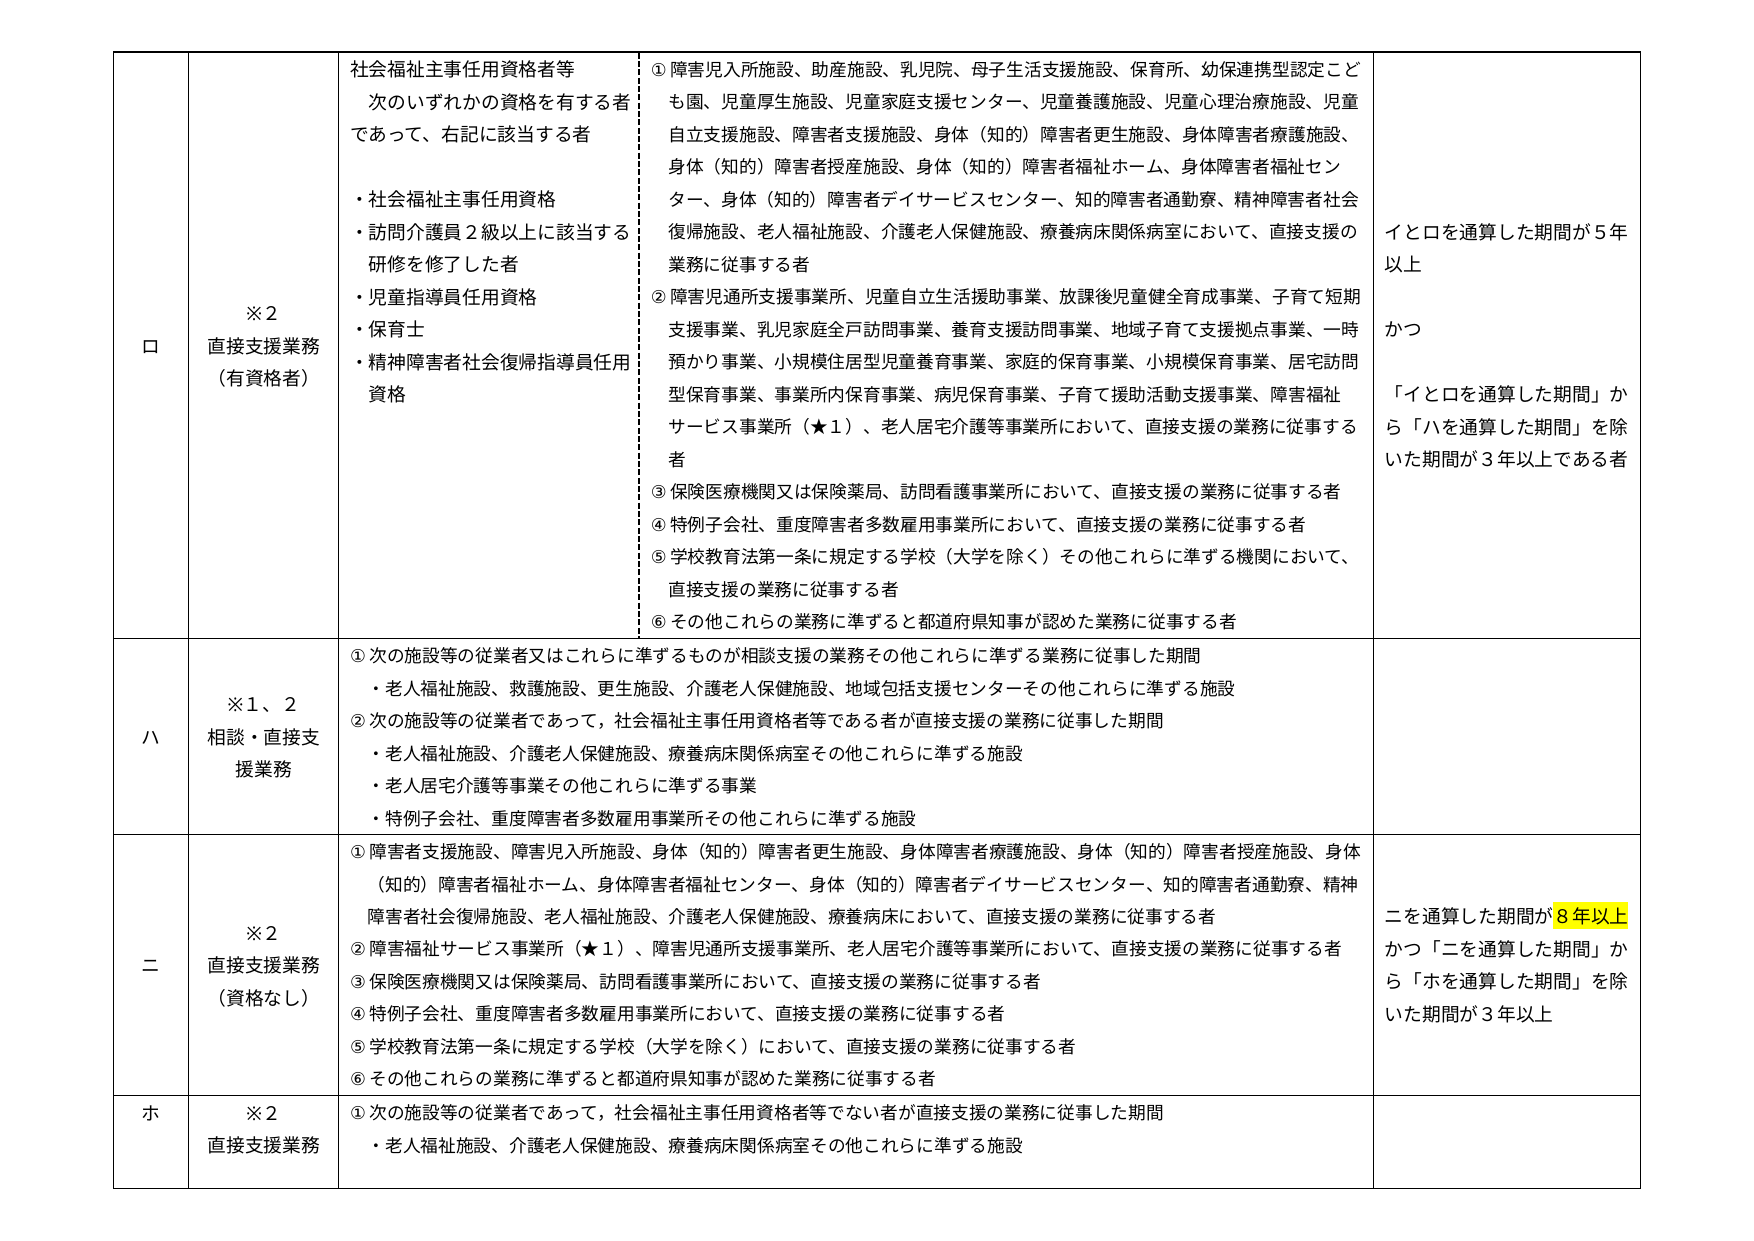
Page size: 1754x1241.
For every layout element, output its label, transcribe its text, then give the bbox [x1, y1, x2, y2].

table_cell ホ [114, 1096, 188, 1188]
table_cell イとロを通算した期間が５年以上 かつ 「イとロを通算した期間」から「ハを通算した期間」を除いた期間が３年以上である者 [1374, 53, 1640, 637]
table_cell ハ [114, 639, 188, 833]
table_cell 社会福祉主事任用資格者等 次のいずれかの資格を有する者であって、右記に該当する者 ・社会福祉主事任用資格 ・訪問介護員２級以上に該当する研修を修了した者 ・児童指導員任用資格 ・保育士 ・精神障害者社会復帰指導員任用資格 [339, 53, 639, 637]
table_cell ①障害児入所施設、助産施設、乳児院、母子生活支援施設、保育所、幼保連携型認定こども園、児童厚生施設、児童家庭支援センター、児童養護施設、児童心理治療施設、児童自立支援施設、障害者支援施設、身体（知的）障害者更生施設、身体障害者療護施設、身体（知的）障害者授産施設、身体（知的）障害者福祉ホーム、身体障害者福祉センター、身体（知的）障害者デイサービスセンター、知的障害者通勤寮、精神障害者社会復帰施設、老人福祉施設、介護老人保健施設、療養病床関係病室において、直接支援の業務に従事する者 ②障害児通所支援事業所、児童自立生活援助事業、放課後児童健全育成事業、子育て短期支援事業、乳児家庭全戸訪問事業、養育支援訪問事業、地域子育て支援拠点事業、一時預かり事業、小規模住居型児童養育事業、家庭的保育事業、小規模保育事業、居宅訪問型保育事業、事業所内保育事業、病児保育事業、子育て援助活動支援事業、障害福祉サービス事業所（★１）、老人居宅介護等事業所において、直接支援の業務に従事する者 ③保険医療機関又は保険薬局、訪問看護事業所において、直接支援の業務に従事する者 ④特例子会社、重度障害者多数雇用事業所において、直接支援の業務に従事する者 ⑤学校教育法第一条に規定する学校（大学を除く）その他これらに準ずる機関において、直接支援の業務に従事する者 ⑥その他これらの業務に準ずると都道府県知事が認めた業務に従事する者 [639, 53, 1373, 637]
table_cell ニ [114, 835, 188, 1094]
table_cell ※２ 直接支援業務 （有資格者） [189, 53, 338, 637]
table_cell ※２ 直接支援業務 （資格なし） [189, 835, 338, 1094]
table_cell [1374, 1096, 1640, 1188]
table_cell ニを通算した期間が８年以上かつ「ニを通算した期間」から「ホを通算した期間」を除いた期間が３年以上 [1374, 835, 1640, 1094]
table_cell ※１、２ 相談・直接支援業務 [189, 639, 338, 833]
table_cell [1374, 639, 1640, 833]
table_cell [339, 1096, 1373, 1188]
table_cell ※２ 直接支援業務 [189, 1096, 338, 1188]
table_cell ロ [114, 53, 188, 637]
table_cell ①次の施設等の従業者又はこれらに準ずるものが相談支援の業務その他これらに準ずる業務に従事した期間 ・老人福祉施設、救護施設、更生施設、介護老人保健施設、地域包括支援センターその他これらに準ずる施設 ②次の施設等の従業者であって，社会福祉主事任用資格者等である者が直接支援の業務に従事した期間 ・老人福祉施設、介護老人保健施設、療養病床関係病室その他これらに準ずる施設 ・老人居宅介護等事業その他これらに準ずる事業 ・特例子会社、重度障害者多数雇用事業所その他これらに準ずる施設 [339, 639, 1373, 833]
table_cell ①障害者支援施設、障害児入所施設、身体（知的）障害者更生施設、身体障害者療護施設、身体（知的）障害者授産施設、身体（知的）障害者福祉ホーム、身体障害者福祉センター、身体（知的）障害者デイサービスセンター、知的障害者通勤寮、精神障害者社会復帰施設、老人福祉施設、介護老人保健施設、療養病床において、直接支援の業務に従事する者 ②障害福祉サービス事業所（★１）、障害児通所支援事業所、老人居宅介護等事業所において、直接支援の業務に従事する者 ③保険医療機関又は保険薬局、訪問看護事業所において、直接支援の業務に従事する者 ④特例子会社、重度障害者多数雇用事業所において、直接支援の業務に従事する者 ⑤学校教育法第一条に規定する学校（大学を除く）において、直接支援の業務に従事する者 ⑥その他これらの業務に準ずると都道府県知事が認めた業務に従事する者 [339, 835, 1373, 1094]
